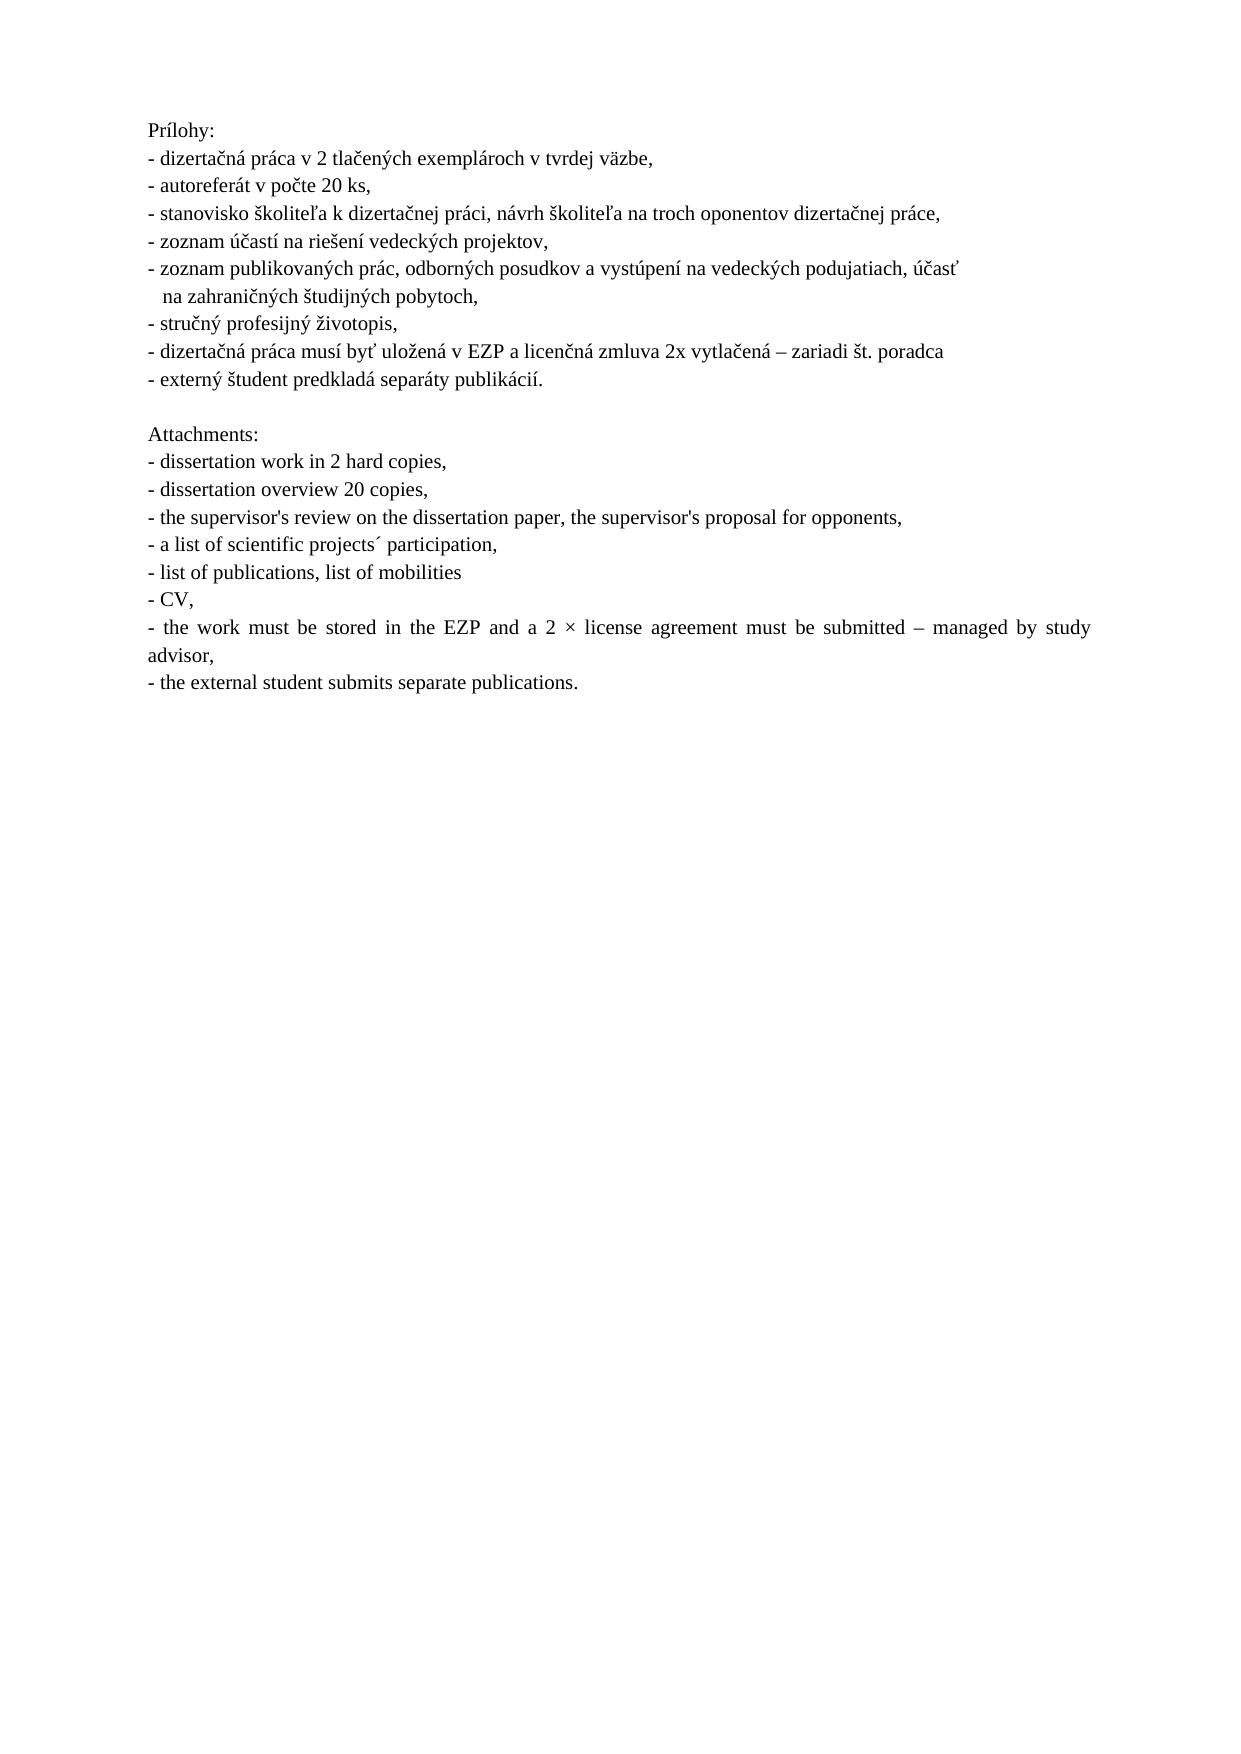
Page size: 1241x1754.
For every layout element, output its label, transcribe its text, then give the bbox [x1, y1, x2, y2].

text - list of publications, list of mobilities [148, 560, 1092, 584]
text - autoreferát v počte 20 ks, [148, 173, 1092, 197]
text - the supervisor's review on the dissertation paper, the supervisor's proposal for opponents, [148, 504, 1092, 529]
text - dizertačná práca musí byť uložená v EZP a licenčná zmluva 2x vytlačená – zariadi št. poradca [148, 339, 1092, 363]
text - dissertation work in 2 hard copies, [148, 449, 1092, 473]
text - a list of scientific projects´ participation, [148, 532, 1092, 556]
text - externý študent predkladá separáty publikácií. [148, 367, 1092, 391]
text - zoznam účastí na riešení vedeckých projektov, [148, 228, 1092, 253]
text - zoznam publikovaných prác, odborných posudkov a vystúpení na vedeckých podujatiach, účasť [148, 256, 1092, 280]
text Attachments: [148, 422, 1092, 446]
text - the external student submits separate publications. [148, 670, 1092, 694]
text na zahraničných študijných pobytoch, [148, 284, 1092, 308]
text - stanovisko školiteľa k dizertačnej práci, návrh školiteľa na troch oponentov dizertačnej práce, [148, 201, 1092, 225]
text Prílohy: [148, 118, 1092, 142]
text - dissertation overview 20 copies, [148, 477, 1092, 501]
text - dizertačná práca v 2 tlačených exemplároch v tvrdej väzbe, [148, 146, 1092, 170]
text - stručný profesijný životopis, [148, 311, 1092, 335]
text - the work must be stored in the EZP and a 2 × license agreement must be submitted – managed by study advisor, [148, 615, 1092, 667]
text - CV, [148, 587, 1092, 611]
